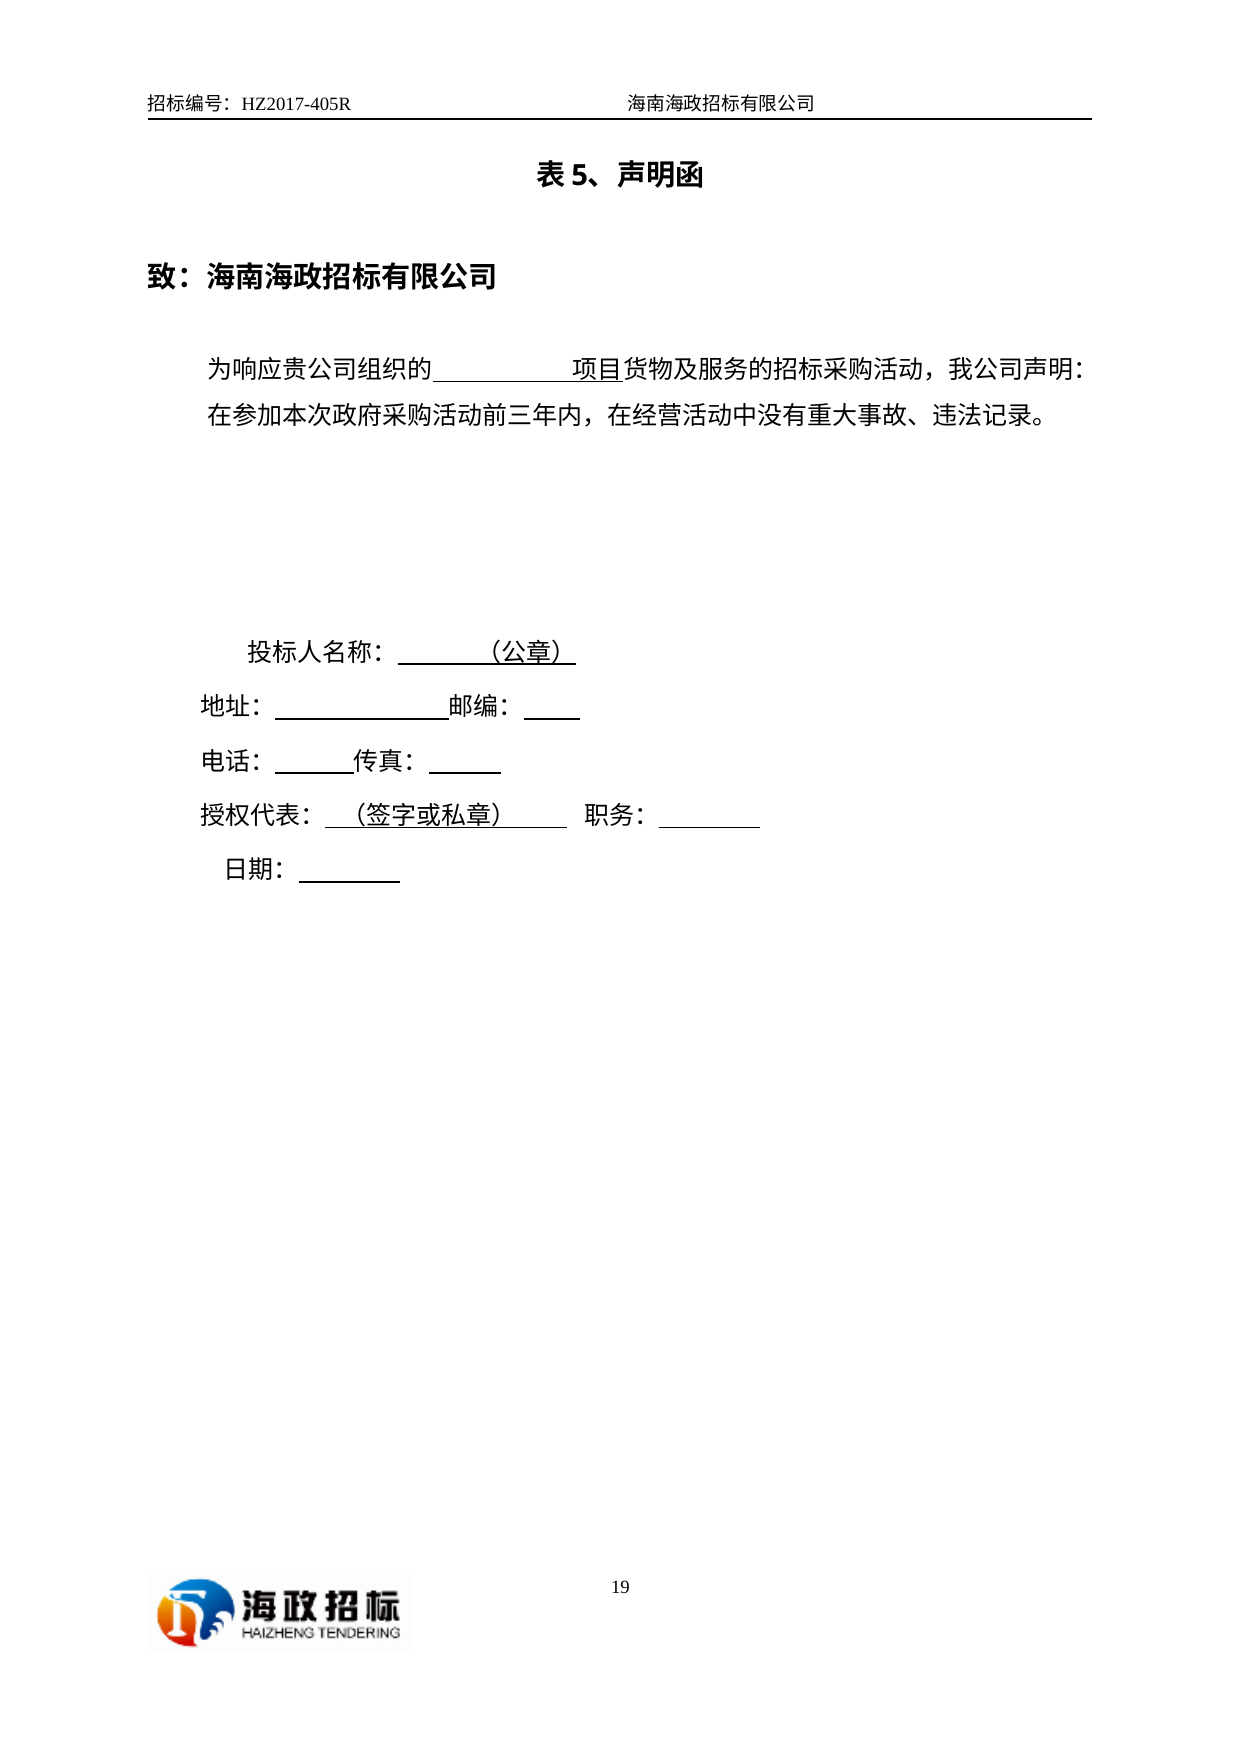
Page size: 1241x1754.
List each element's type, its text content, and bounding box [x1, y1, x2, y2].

text 在参加本次政府采购活动前三年内，在经营活动中没有重大事故、违法记录。 [148, 388, 1092, 433]
text 日期： [148, 850, 1092, 886]
text 电话： 传真： [148, 741, 1092, 777]
text 授权代表： （签字或私章） 职务： [148, 796, 1092, 832]
text 为响应贵公司组织的 项目货物及服务的招标采购活动，我公司声明： [148, 342, 1092, 388]
subtitle 表5、声明函 [148, 152, 1092, 194]
picture [147, 1575, 414, 1651]
text 地址： 邮编： [148, 687, 1092, 723]
text 致：海南海政招标有限公司 [148, 247, 1092, 297]
text 投标人名称： （公章） [148, 632, 1092, 669]
